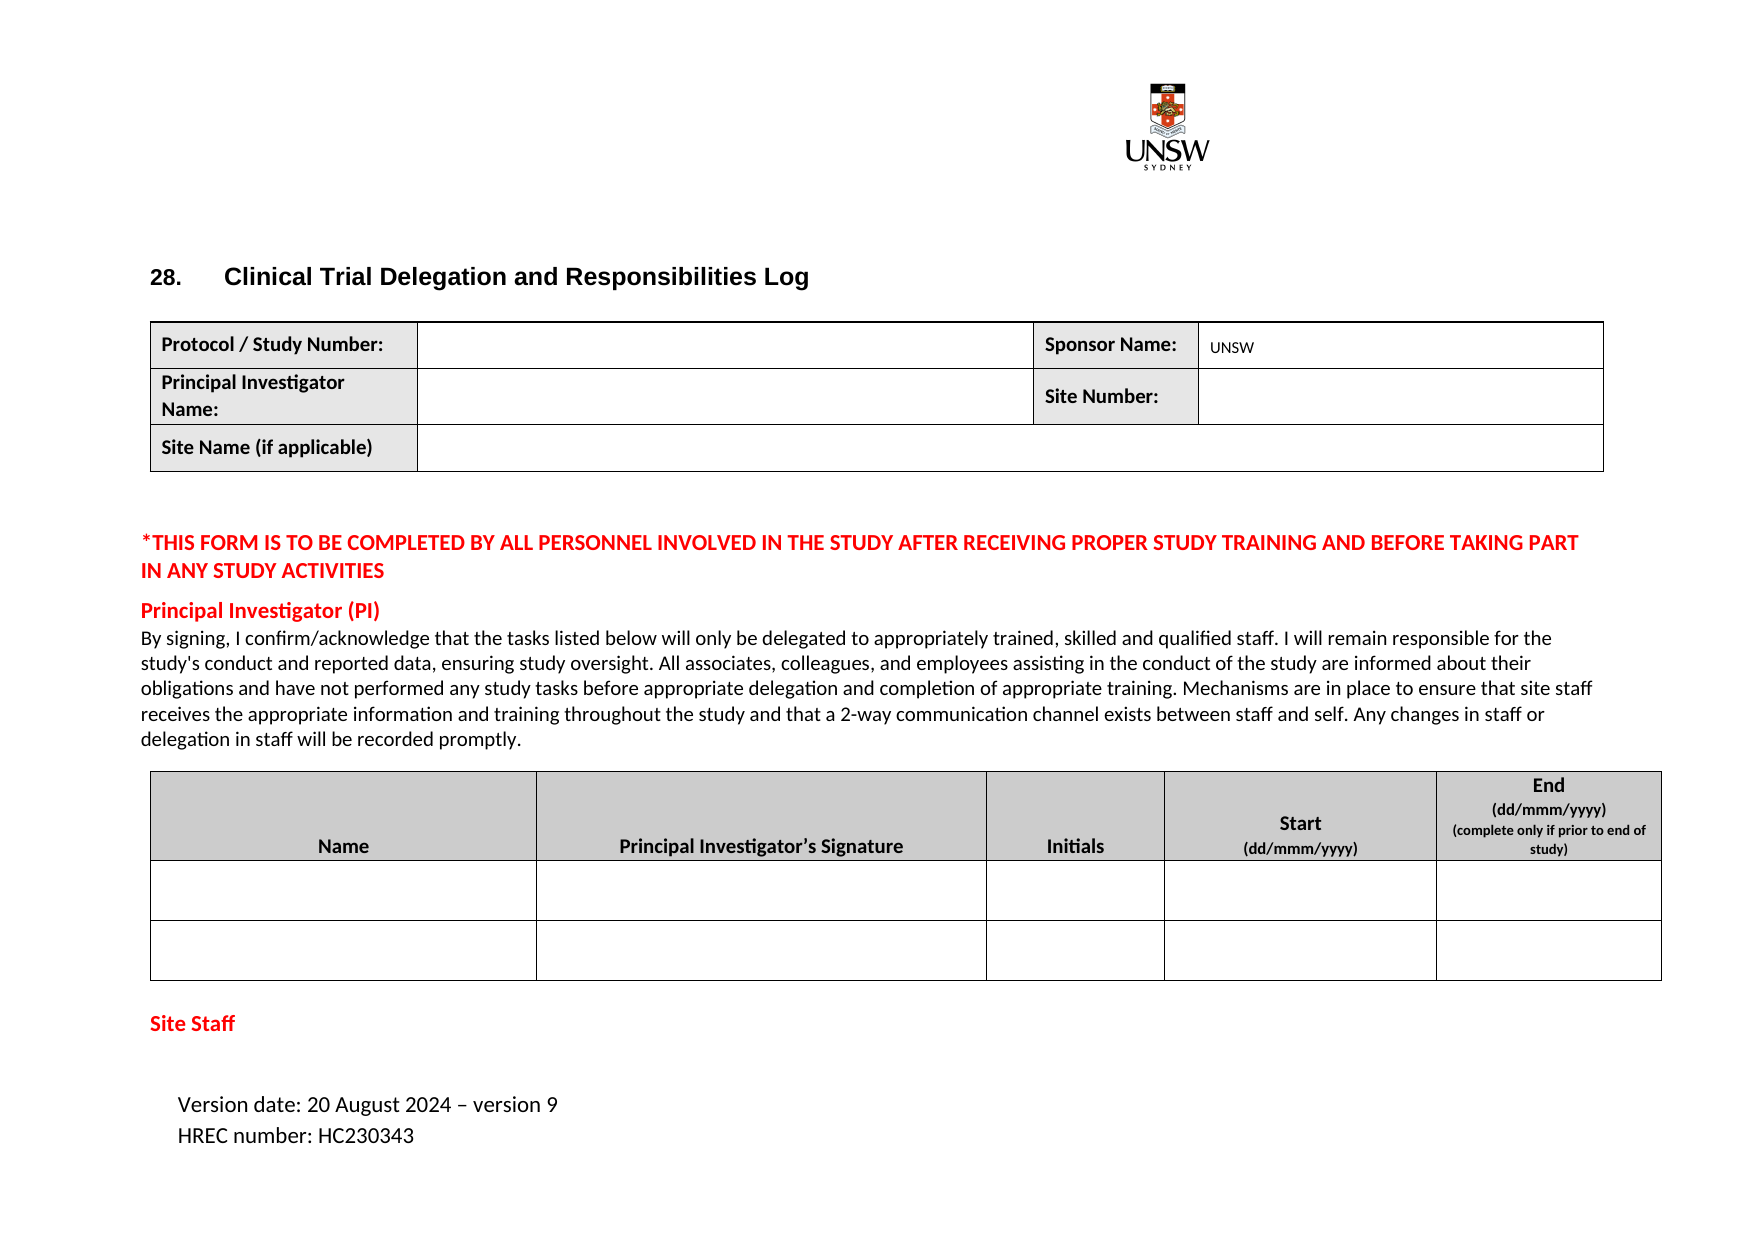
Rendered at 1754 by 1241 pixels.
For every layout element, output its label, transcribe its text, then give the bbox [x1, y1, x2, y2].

table_cell [151, 861, 536, 920]
table_header End (dd/mmm/yyyy) (complete only if prior to end of study) [1437, 772, 1661, 860]
table_header Initials [987, 772, 1164, 860]
table_cell [987, 921, 1164, 980]
table_header Sponsor Name: [1034, 323, 1198, 368]
subtitle Clinical Trial Delegation and Responsibilities Log [150, 262, 1574, 291]
table_header [418, 323, 1033, 368]
text *THIS FORM IS TO BE COMPLETED BY ALL PERSONNEL INVOLVED IN THE STUDY AFTER RECEIVING PROPER STUDY TRAINING AND BEFORE TAKING PART IN ANY STUDY ACTIVITIES [141, 528, 1604, 584]
table_cell [418, 369, 1033, 424]
picture [1122, 73, 1214, 181]
table_cell [1437, 921, 1661, 980]
table_cell [1165, 861, 1436, 920]
table_cell [987, 861, 1164, 920]
table_cell [537, 861, 986, 920]
table_header Start (dd/mmm/yyyy) [1165, 772, 1436, 860]
table_cell Principal Investigator Name: [151, 369, 417, 424]
text Principal Investigator (PI) [141, 597, 1604, 625]
table_cell [151, 921, 536, 980]
table_cell [537, 921, 986, 980]
table_cell [1165, 921, 1436, 980]
table_cell [1199, 369, 1603, 424]
text By signing, I confirm/acknowledge that the tasks listed below will only be delegated to appropriately trained, skilled and qualified staff. I will remain responsible for the study's conduct and reported data, ensuring study oversight. All associates, colleagues, and employees assisting in the conduct of the study are informed about their obligations and have not performed any study tasks before appropriate delegation and completion of appropriate training. Mechanisms are in place to ensure that site staff receives the appropriate information and training throughout the study and that a 2-way communication channel exists between staff and self. Any changes in staff or delegation in staff will be recorded promptly. [141, 625, 1604, 752]
table_header Principal Investigator’s Signature [537, 772, 986, 860]
table_cell [418, 425, 1603, 471]
table_header Protocol / Study Number: [151, 323, 417, 368]
table_cell Site Name (if applicable) [151, 425, 417, 471]
text Site Staff [150, 1009, 1604, 1037]
table_cell [1437, 861, 1661, 920]
table_cell Site Number: [1034, 369, 1198, 424]
table_header Name [151, 772, 536, 860]
table_header UNSW [1199, 323, 1603, 368]
